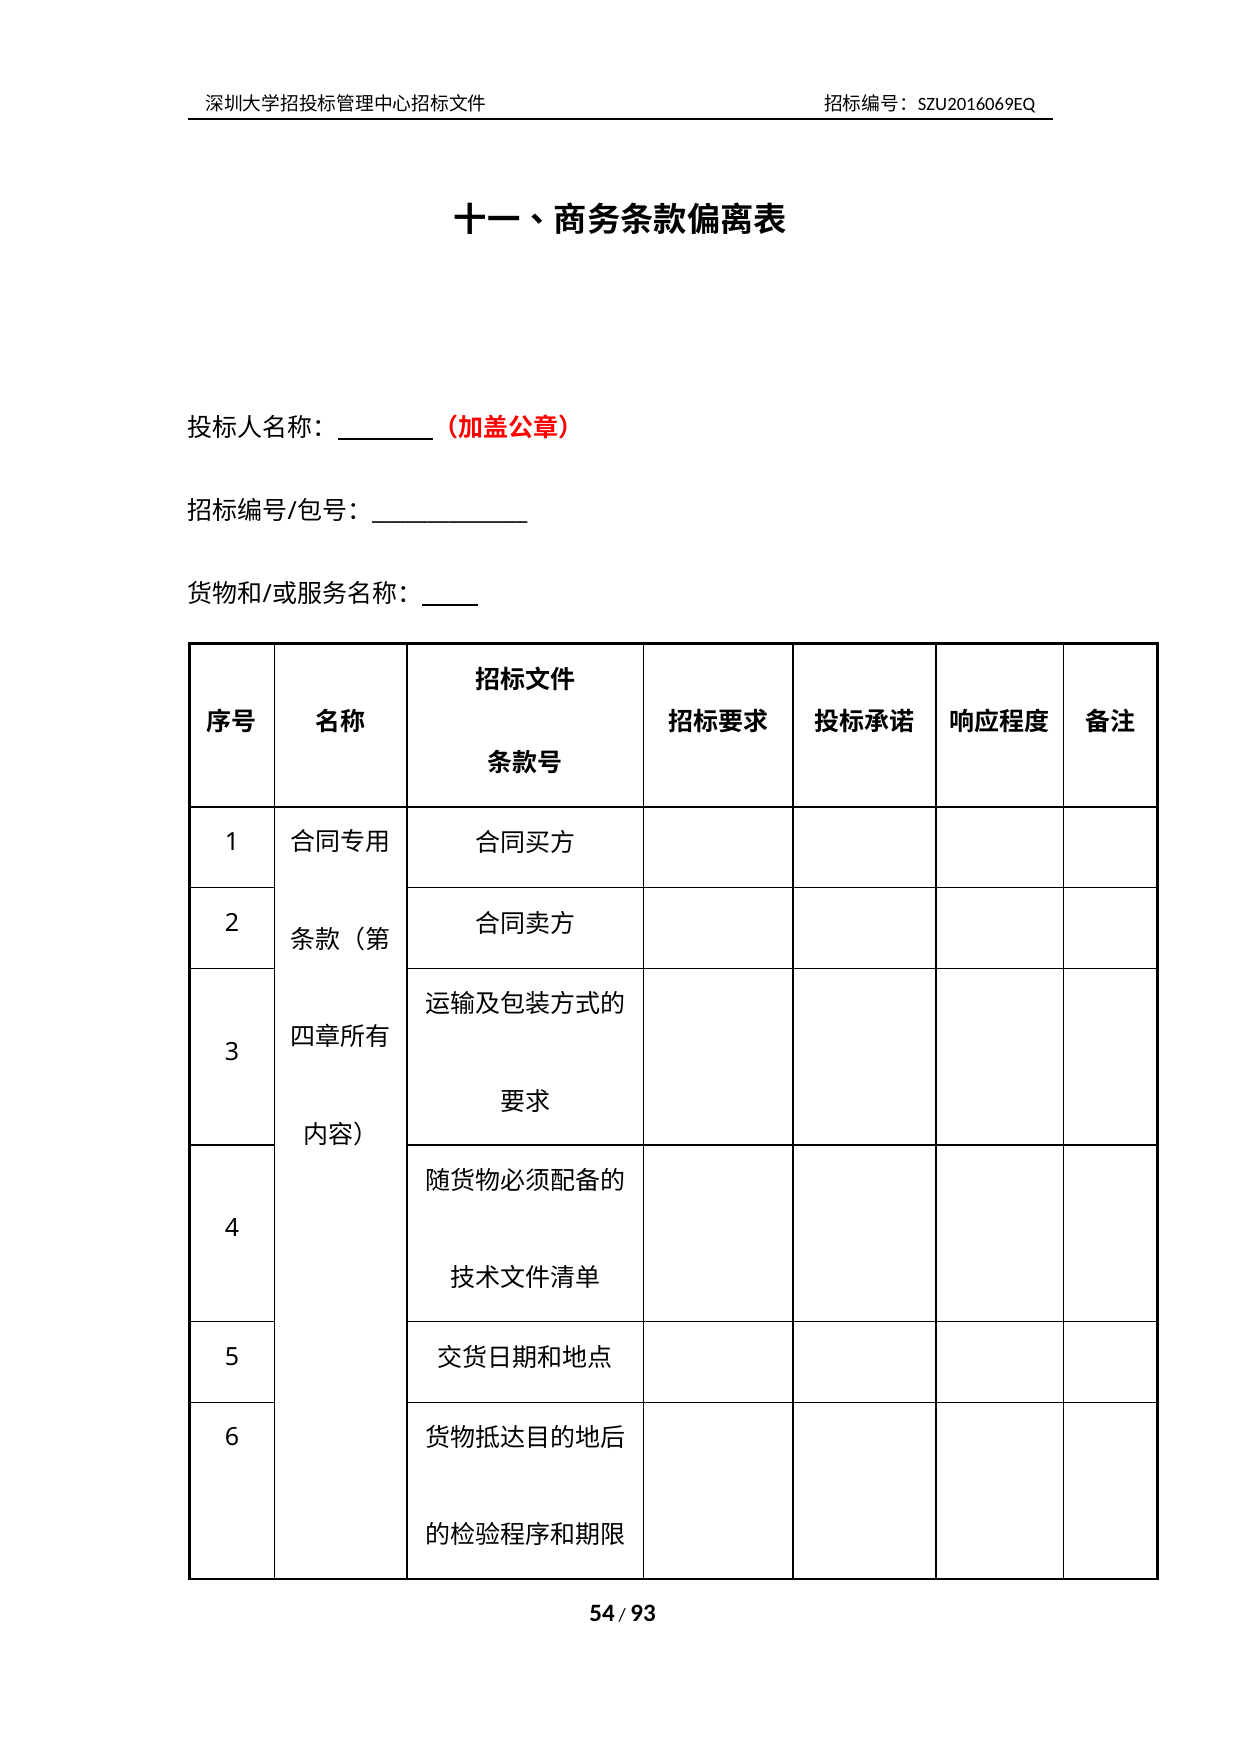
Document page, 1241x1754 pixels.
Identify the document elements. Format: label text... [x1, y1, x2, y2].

text 招标编号/包号：______________ [187, 476, 1053, 541]
table_cell [644, 1322, 792, 1402]
table_cell [794, 1403, 935, 1578]
table_header 投标承诺 [794, 645, 935, 806]
table_cell 3 [191, 969, 274, 1144]
table_cell [644, 1403, 792, 1578]
text 投标人名称： （加盖公章） [187, 393, 1053, 458]
table_cell [644, 969, 792, 1144]
table_cell 货物抵达目的地后的检验程序和期限 [408, 1403, 643, 1578]
table_header 招标要求 [644, 645, 792, 806]
table_header 备注 [1064, 645, 1156, 806]
table_cell 合同专用条款（第四章所有内容） [275, 808, 406, 1578]
table_cell 5 [191, 1322, 274, 1402]
table_cell 合同买方 [408, 808, 643, 887]
table_header 响应程度 [937, 645, 1063, 806]
table_cell [937, 1322, 1063, 1402]
table_cell [937, 888, 1063, 968]
table_cell 合同卖方 [408, 888, 643, 968]
table_cell [1064, 1146, 1156, 1321]
table_cell [937, 969, 1063, 1144]
table_cell [1064, 1403, 1156, 1578]
table_cell [937, 1403, 1063, 1578]
table_cell 4 [191, 1146, 274, 1321]
table_cell [937, 1146, 1063, 1321]
table_cell [794, 969, 935, 1144]
table_cell [1064, 1322, 1156, 1402]
table_cell [794, 808, 935, 887]
table_cell 运输及包装方式的要求 [408, 969, 643, 1144]
table_cell 2 [191, 888, 274, 968]
table_cell 1 [191, 808, 274, 887]
table_cell [937, 808, 1063, 887]
table_cell [1064, 888, 1156, 968]
table_cell [794, 888, 935, 968]
table_cell [794, 1146, 935, 1321]
table_cell [1064, 808, 1156, 887]
table_cell [1064, 969, 1156, 1144]
table_header 招标文件 条款号 [408, 645, 643, 806]
table_cell [794, 1322, 935, 1402]
table_cell [644, 1146, 792, 1321]
table_cell 随货物必须配备的技术文件清单 [408, 1146, 643, 1321]
table_cell 交货日期和地点 [408, 1322, 643, 1402]
table_cell 6 [191, 1403, 274, 1578]
table_cell [644, 808, 792, 887]
text 货物和/或服务名称： [187, 559, 1053, 624]
table_cell [644, 888, 792, 968]
table_header 序号 [191, 645, 274, 806]
table_header 名称 [275, 645, 406, 806]
subtitle 十一、商务条款偏离表 [187, 186, 1053, 251]
